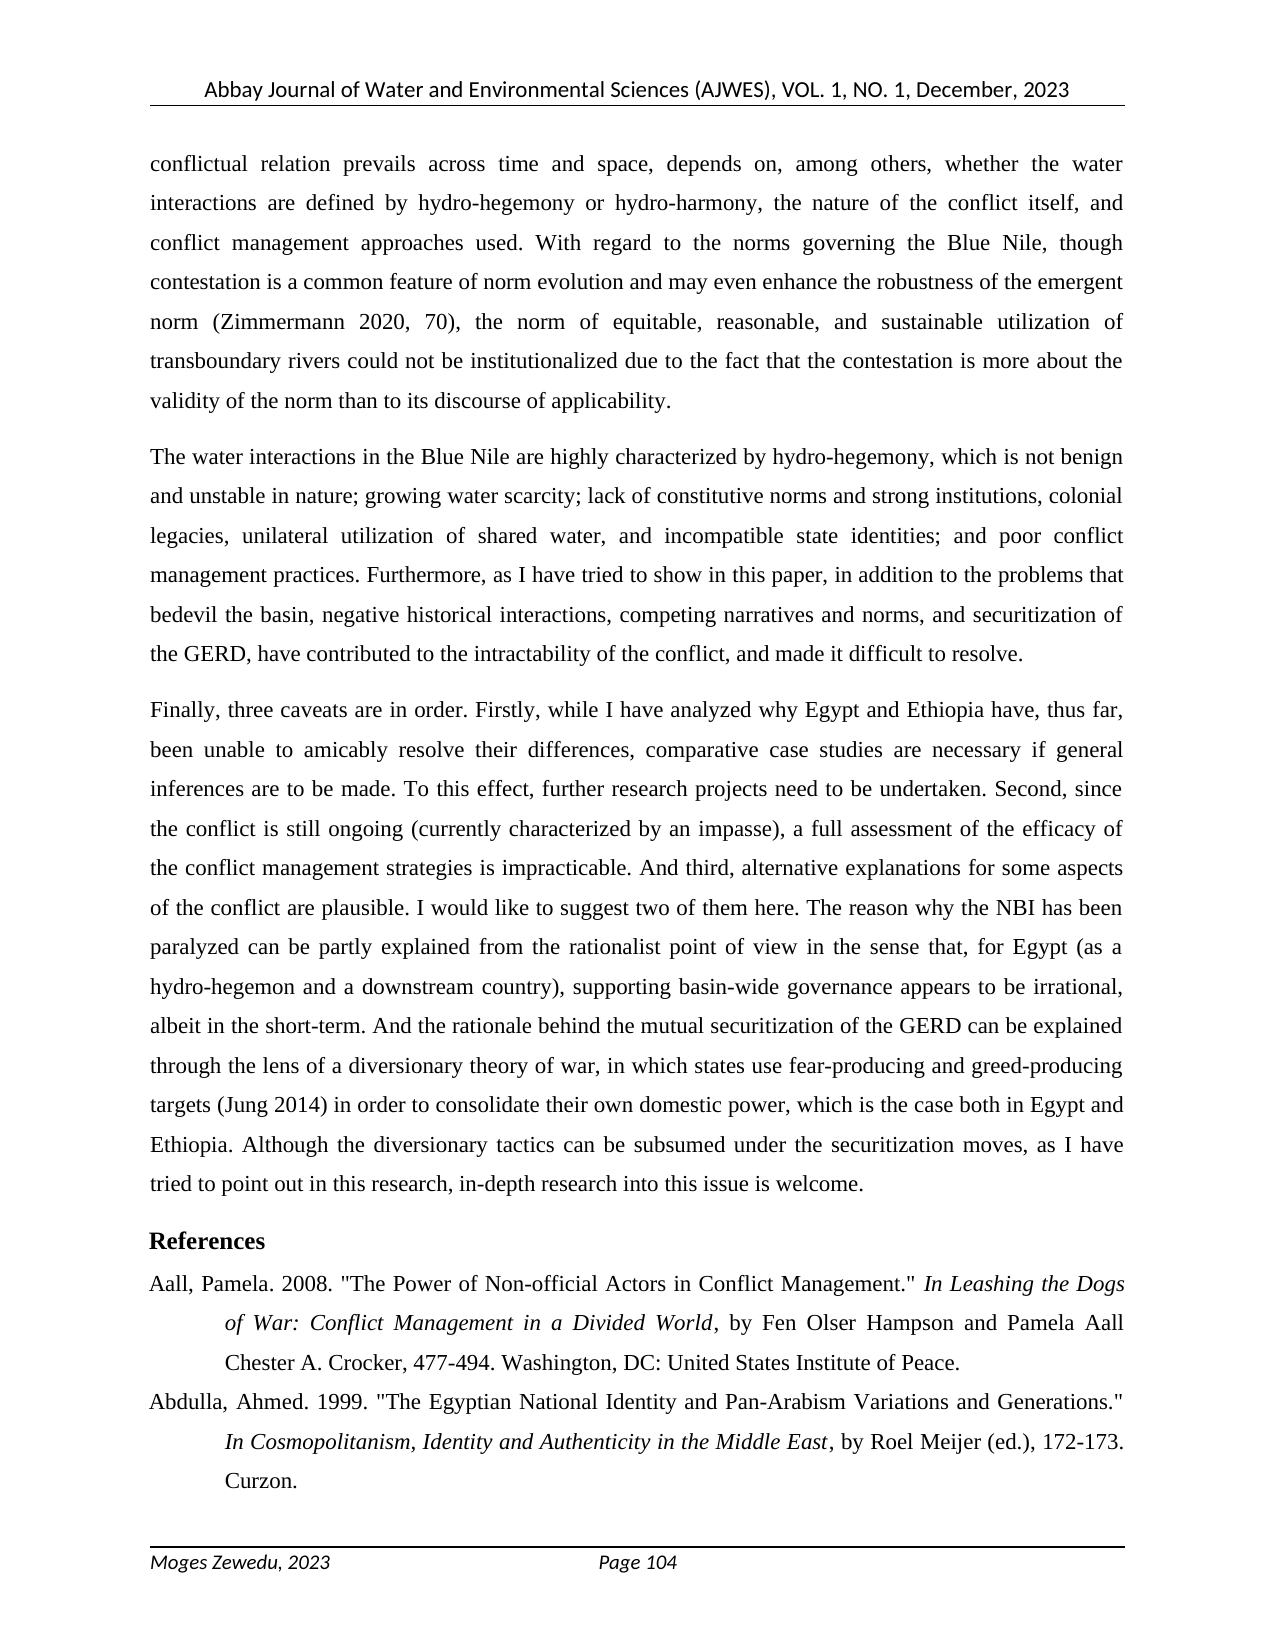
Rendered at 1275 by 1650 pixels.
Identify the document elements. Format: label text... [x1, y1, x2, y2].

text Abdulla, Ahmed. 1999. "The Egyptian National Identity and Pan-Arabism Variations and Generations." In Cosmopolitanism, Identity and Authenticity in the Middle East, by Roel Meijer (ed.), 172-173. Curzon. [148, 1388, 1125, 1494]
text References [148, 1226, 1125, 1255]
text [150, 150, 1125, 413]
text Finally, three caveats are in order. Firstly, while I have analyzed why Egypt and Ethiopia have, thus far, been unable to amicably resolve their differences, comparative case studies are necessary if general inferences are to be made. To this effect, further research projects need to be undertaken. Second, since the conflict is still ongoing (currently characterized by an impasse), a full assessment of the efficacy of the conflict management strategies is impracticable. And third, alternative explanations for some aspects of the conflict are plausible. I would like to suggest two of them here. The reason why the NBI has been paralyzed can be partly explained from the rationalist point of view in the sense that, for Egypt (as a hydro-hegemon and a downstream country), supporting basin-wide governance appears to be irrational, albeit in the short-term. And the rationale behind the mutual securitization of the GERD can be explained through the lens of a diversionary theory of war, in which states use fear-producing and greed-producing targets (Jung 2014) in order to consolidate their own domestic power, which is the case both in Egypt and Ethiopia. Although the diversionary tactics can be subsumed under the securitization moves, as I have tried to point out in this research, in-depth research into this issue is welcome. [150, 697, 1125, 1197]
text Aall, Pamela. 2008. "The Power of Non-official Actors in Conflict Management." In Leashing the Dogs of War: Conflict Management in a Divided World, by Fen Olser Hampson and Pamela Aall Chester A. Crocker, 477-494. Washington, DC: United States Institute of Peace. [148, 1269, 1125, 1375]
text The water interactions in the Blue Nile are highly characterized by hydro-hegemony, which is not benign and unstable in nature; growing water scarcity; lack of constitutive norms and strong institutions, colonial legacies, unilateral utilization of shared water, and incompatible state identities; and poor conflict management practices. Furthermore, as I have tried to show in this paper, in addition to the problems that bedevil the basin, negative historical interactions, competing narratives and norms, and securitization of the GERD, have contributed to the intractability of the conflict, and made it difficult to resolve. [150, 443, 1125, 667]
